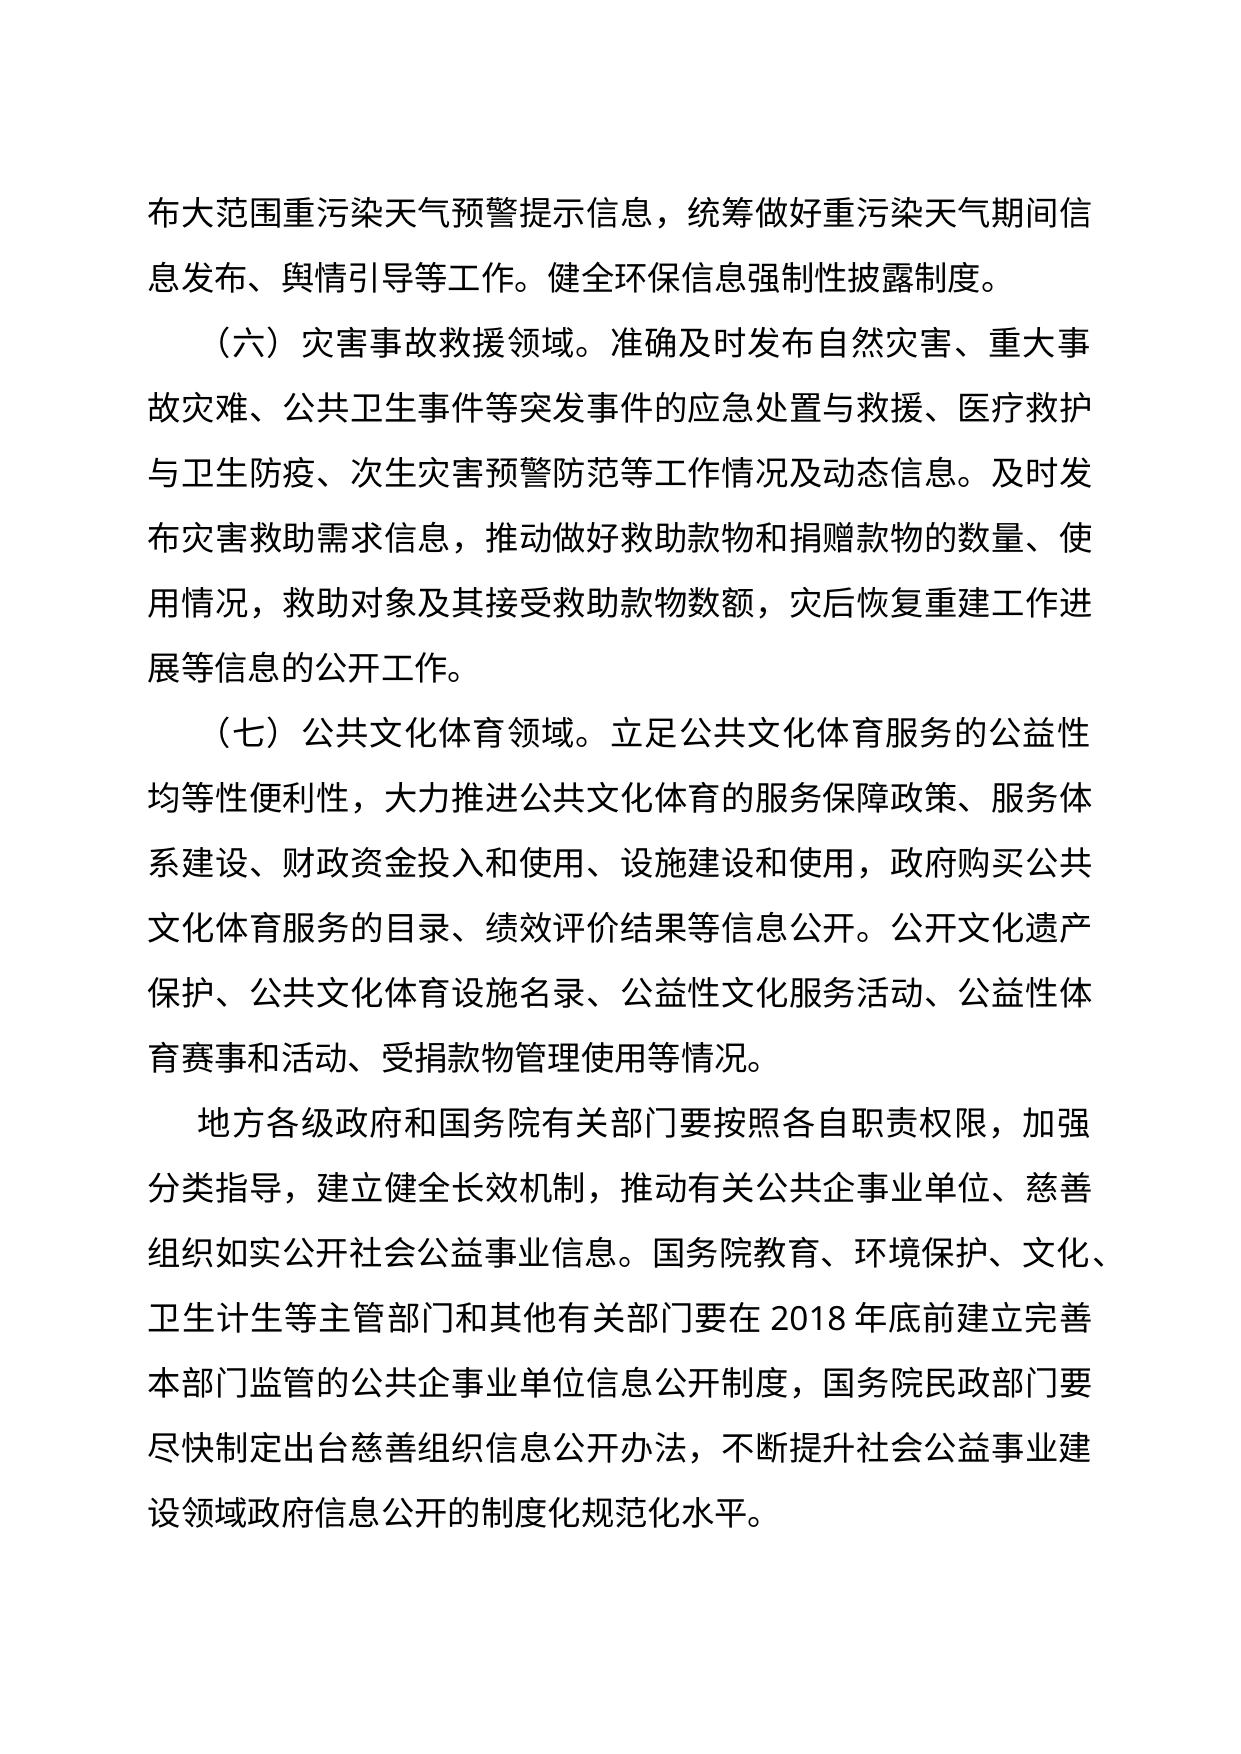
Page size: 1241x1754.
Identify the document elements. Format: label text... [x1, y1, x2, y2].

text 地方各级政府和国务院有关部门要按照各自职责权限，加强分类指导，建立健全长效机制，推动有关公共企事业单位、慈善组织如实公开社会公益事业信息。国务院教育、环境保护、文化、卫生计生等主管部门和其他有关部门要在2018年底前建立完善本部门监管的公共企事业单位信息公开制度，国务院民政部门要尽快制定出台慈善组织信息公开办法，不断提升社会公益事业建设领域政府信息公开的制度化规范化水平。 [148, 1088, 1092, 1543]
text （六）灾害事故救援领域。准确及时发布自然灾害、重大事故灾难、公共卫生事件等突发事件的应急处置与救援、医疗救护与卫生防疫、次生灾害预警防范等工作情况及动态信息。及时发布灾害救助需求信息，推动做好救助款物和捐赠款物的数量、使用情况，救助对象及其接受救助款物数额，灾后恢复重建工作进展等信息的公开工作。 [148, 308, 1092, 698]
text （七）公共文化体育领域。立足公共文化体育服务的公益性均等性便利性，大力推进公共文化体育的服务保障政策、服务体系建设、财政资金投入和使用、设施建设和使用，政府购买公共文化体育服务的目录、绩效评价结果等信息公开。公开文化遗产保护、公共文化体育设施名录、公益性文化服务活动、公益性体育赛事和活动、受捐款物管理使用等情况。 [148, 698, 1092, 1088]
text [148, 178, 1092, 308]
